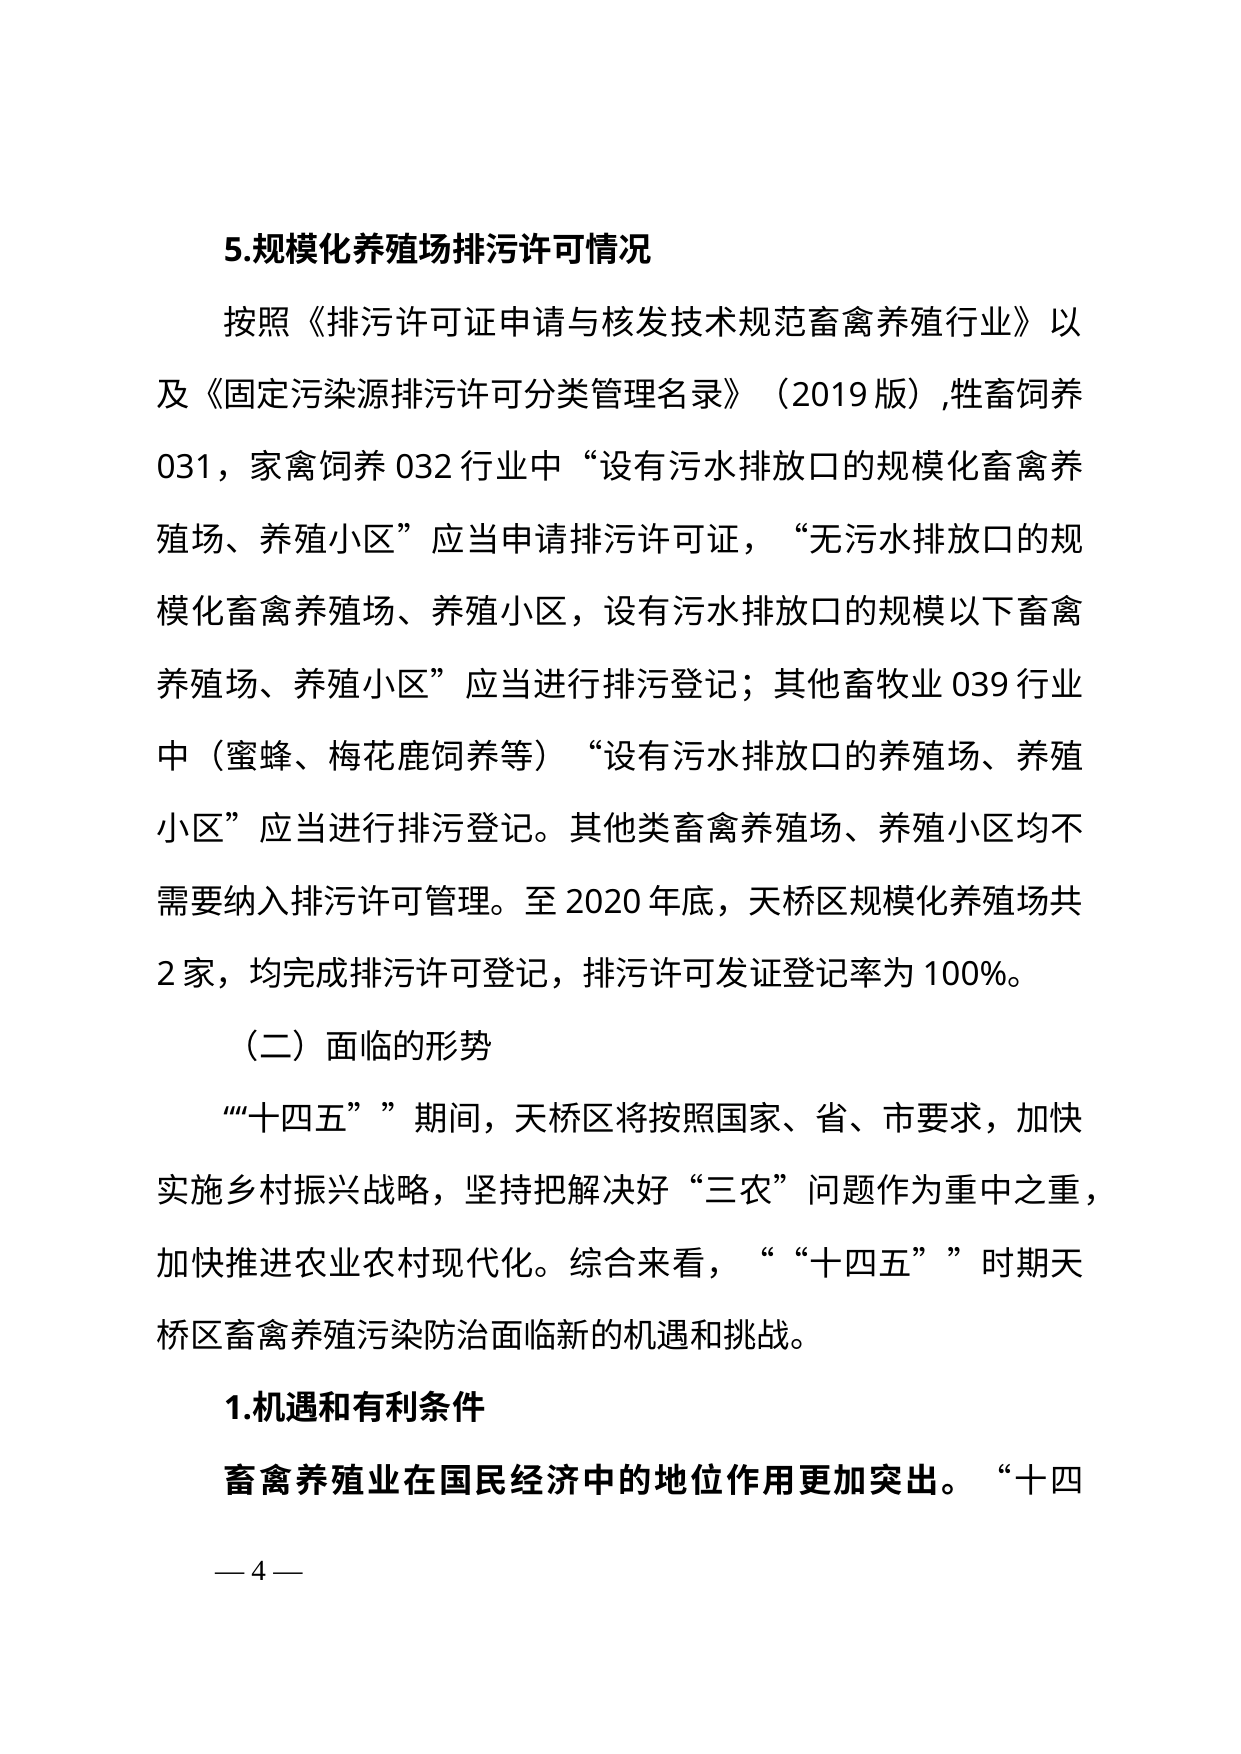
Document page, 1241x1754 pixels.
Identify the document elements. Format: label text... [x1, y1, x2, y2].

text 面临的形势 [226, 1019, 1084, 1068]
text 按照《排污许可证申请与核发技术规范畜禽养殖行业》以及《固定污染源排污许可分类管理名录》（2019版）,牲畜饲养031，家禽饲养032行业中“设有污水排放口的规模化畜禽养殖场、养殖小区”应当申请排污许可证，“无污水排放口的规模化畜禽养殖场、养殖小区，设有污水排放口的规模以下畜禽养殖场、养殖小区”应当进行排污登记；其他畜牧业039行业中（蜜蜂、梅花鹿饲养等）“设有污水排放口的养殖场、养殖小区”应当进行排污登记。其他类畜禽养殖场、养殖小区均不需要纳入排污许可管理。至2020年底，天桥区规模化养殖场共2家，均完成排污许可登记，排污许可发证登记率为100%。 [156, 295, 1084, 995]
text ““十四五””期间，天桥区将按照国家、省、市要求，加快实施乡村振兴战略，坚持把解决好“三农”问题作为重中之重，加快推进农业农村现代化。综合来看，““十四五””时期天桥区畜禽养殖污染防治面临新的机遇和挑战。 [156, 1092, 1084, 1357]
list 规模化养殖场排污许可情况 [156, 223, 1084, 271]
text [156, 1454, 1084, 1502]
list 机遇和有利条件 [156, 1381, 1084, 1429]
